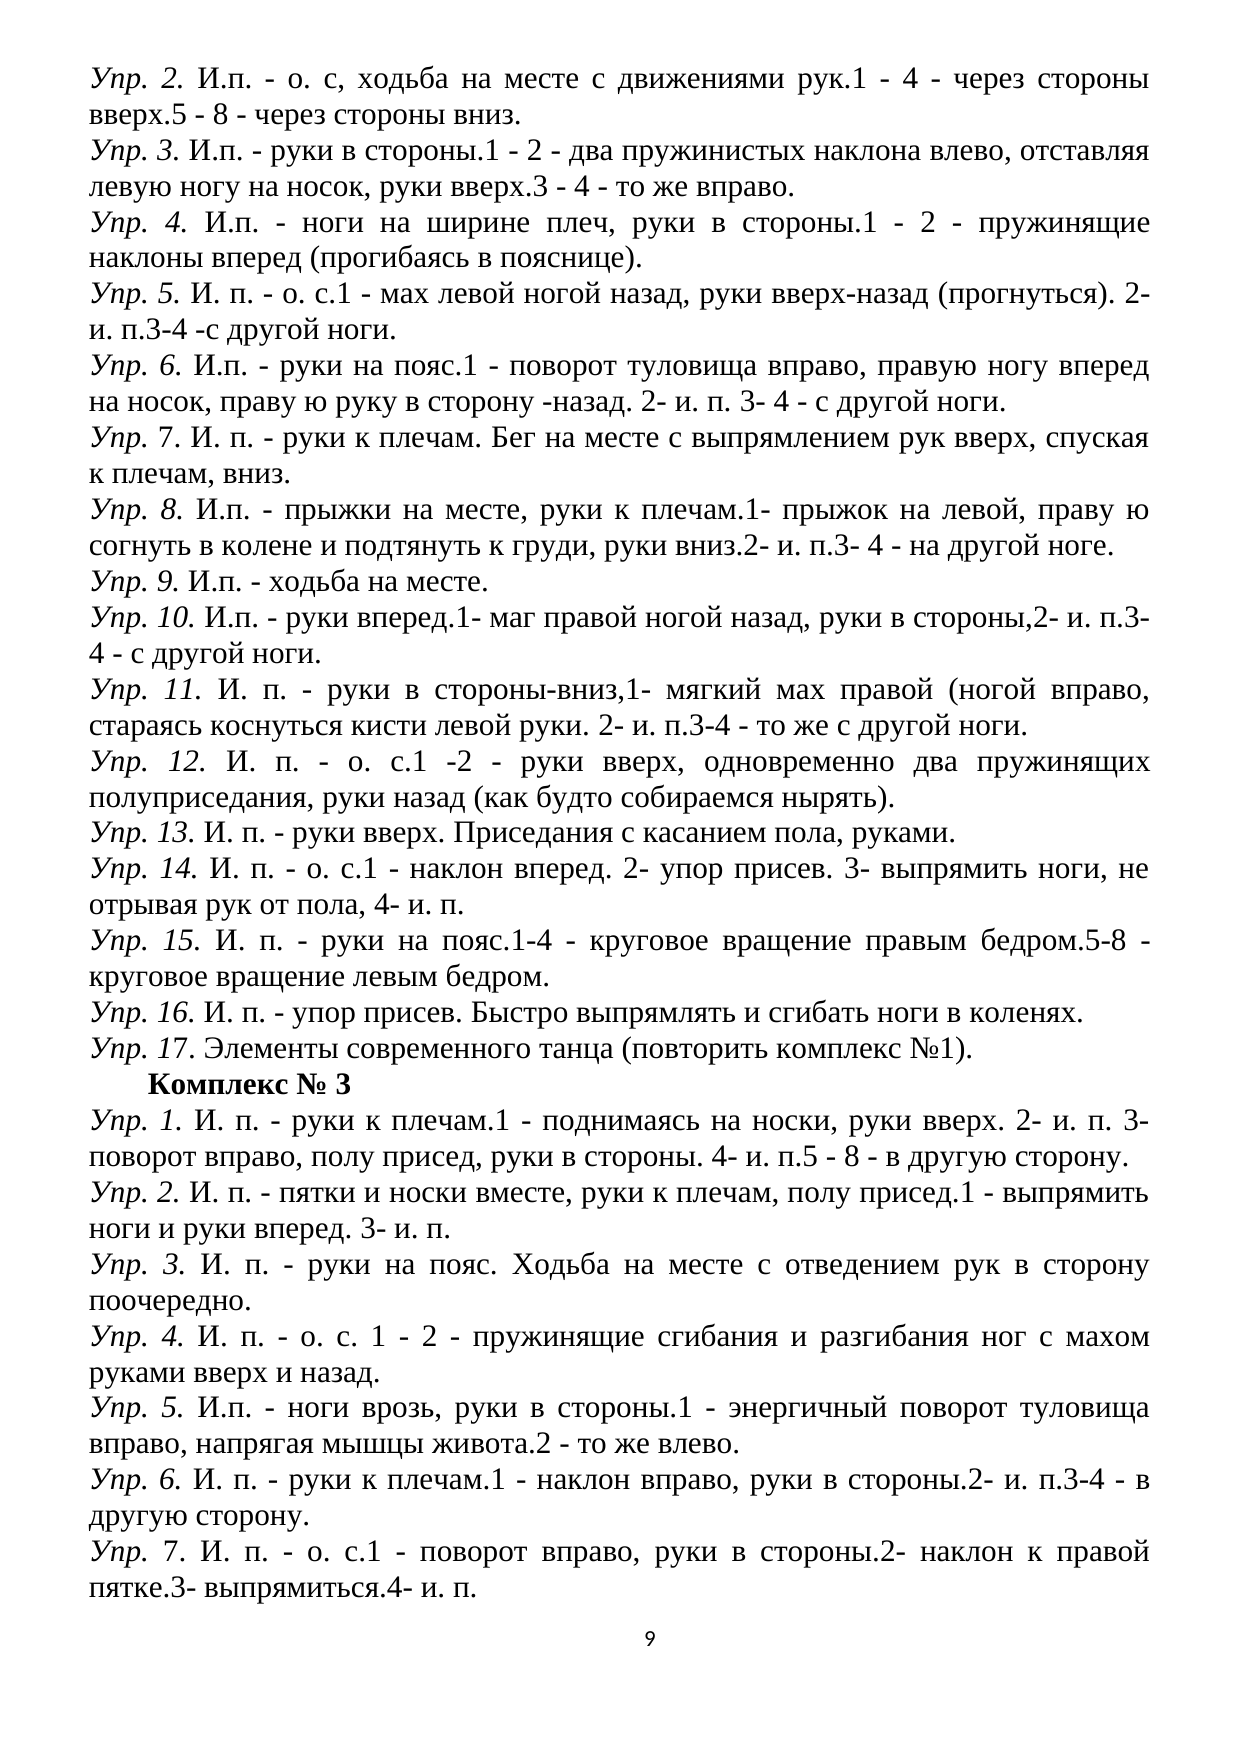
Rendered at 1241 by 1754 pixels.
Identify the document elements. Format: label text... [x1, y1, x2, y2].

text Упр. 10. И.п. - руки вперед.1- маг правой ногой назад, руки в стороны,2- и. п.3-4 - с другой ноги. [89, 598, 1152, 670]
text Упр. 14. И. п. - о. с.1 - наклон вперед. 2- упор присев. 3- выпрямить ноги, не отрывая рук от пола, 4- и. п. [89, 850, 1152, 922]
text Упр. 7. И. п. - о. с.1 - поворот вправо, руки в стороны.2- наклон к правой пятке.3- выпрямиться.4- и. п. [89, 1532, 1152, 1604]
text Упр. 13. И. п. - руки вверх. Приседания с касанием пола, руками. [89, 814, 1152, 850]
text Упр. 4. И.п. - ноги на ширине плеч, руки в стороны.1 - 2 - пружинящие наклоны вперед (прогибаясь в пояснице). [89, 203, 1152, 275]
text Упр. 7. И. п. - руки к плечам. Бег на месте с выпрямлением рук вверх, спуская к плечам, вниз. [89, 418, 1152, 490]
text Упр. 1. И. п. - руки к плечам.1 - поднимаясь на носки, руки вверх. 2- и. п. 3- поворот вправо, полу присед, руки в стороны. 4- и. п.5 - 8 - в другую сторону. [89, 1101, 1152, 1173]
text Упр. 15. И. п. - руки на пояс.1-4 - круговое вращение правым бедром.5-8 - круговое вращение левым бедром. [89, 922, 1152, 993]
text Упр. 5. И. п. - о. с.1 - мах левой ногой назад, руки вверх-назад (прогнуться). 2- и. п.3-4 -с другой ноги. [89, 275, 1152, 347]
text Упр. 2. И. п. - пятки и носки вместе, руки к плечам, полу присед.1 - выпрямить ноги и руки вперед. 3- и. п. [89, 1173, 1152, 1245]
text Упр. 3. И.п. - руки в стороны.1 - 2 - два пружинистых наклона влево, отставляя левую ногу на носок, руки вверх.3 - 4 - то же вправо. [89, 131, 1152, 203]
text Упр. 6. И. п. - руки к плечам.1 - наклон вправо, руки в стороны.2- и. п.3-4 - в другую сторону. [89, 1461, 1152, 1532]
text Упр. 4. И. п. - о. с. 1 - 2 - пружинящие сгибания и разгибания ног с махом руками вверх и назад. [89, 1317, 1152, 1389]
text Упр. 17. Элементы современного танца (повторить комплекс №1). [89, 1029, 1152, 1065]
text Упр. 6. И.п. - руки на пояс.1 - поворот туловища вправо, правую ногу вперед на носок, праву ю руку в сторону -назад. 2- и. п. 3- 4 - с другой ноги. [89, 347, 1152, 418]
text Упр. 16. И. п. - упор присев. Быстро выпрямлять и сгибать ноги в коленях. [89, 993, 1152, 1029]
text Упр. 3. И. п. - руки на пояс. Ходьба на месте с отведением рук в сторону поочередно. [89, 1245, 1152, 1317]
text Упр. 5. И.п. - ноги врозь, руки в стороны.1 - энергичный поворот туловища вправо, напрягая мышцы живота.2 - то же влево. [89, 1389, 1152, 1461]
text Комплекс № 3 [89, 1065, 1152, 1101]
text Упр. 8. И.п. - прыжки на месте, руки к плечам.1- прыжок на левой, праву ю согнуть в колене и подтянуть к груди, руки вниз.2- и. п.3- 4 - на другой ноге. [89, 490, 1152, 562]
text Упр. 11. И. п. - руки в стороны-вниз,1- мягкий мах правой (ногой вправо, стараясь коснуться кисти левой руки. 2- и. п.3-4 - то же с другой ноги. [89, 670, 1152, 742]
text Упр. 12. И. п. - о. с.1 -2 - руки вверх, одновременно два пружинящих полуприседания, руки назад (как будто собираемся нырять). [89, 742, 1152, 814]
text Упр. 2. И.п. - о. с, ходьба на месте с движениями рук.1 - 4 - через стороны вверх.5 - 8 - через стороны вниз. [89, 59, 1152, 131]
text Упр. 9. И.п. - ходьба на месте. [89, 562, 1152, 598]
